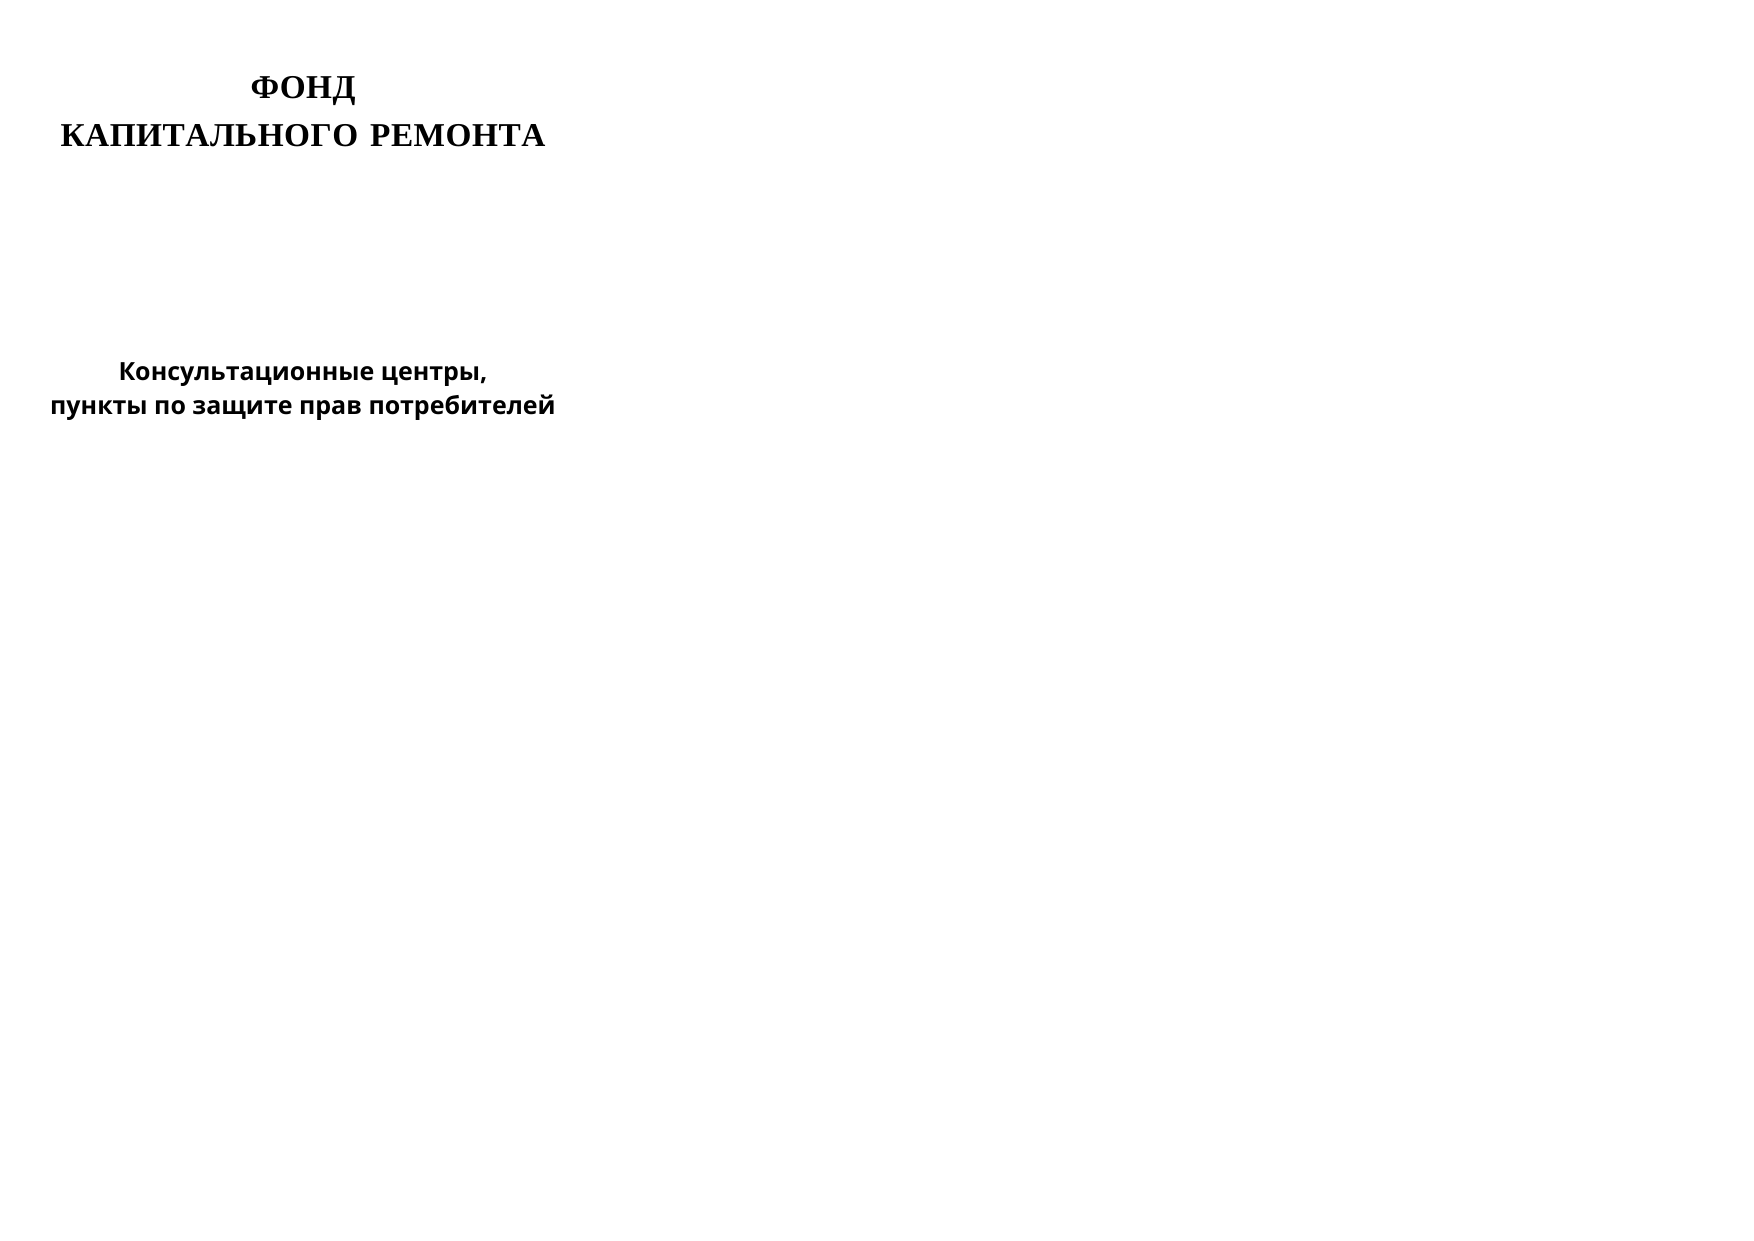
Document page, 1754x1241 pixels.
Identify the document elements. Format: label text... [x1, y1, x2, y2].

text Консультационные центры, [44, 353, 561, 387]
text фонд [44, 59, 561, 107]
text пункты по защите прав потребителей [44, 387, 561, 421]
text капитального ремонта [44, 107, 561, 155]
